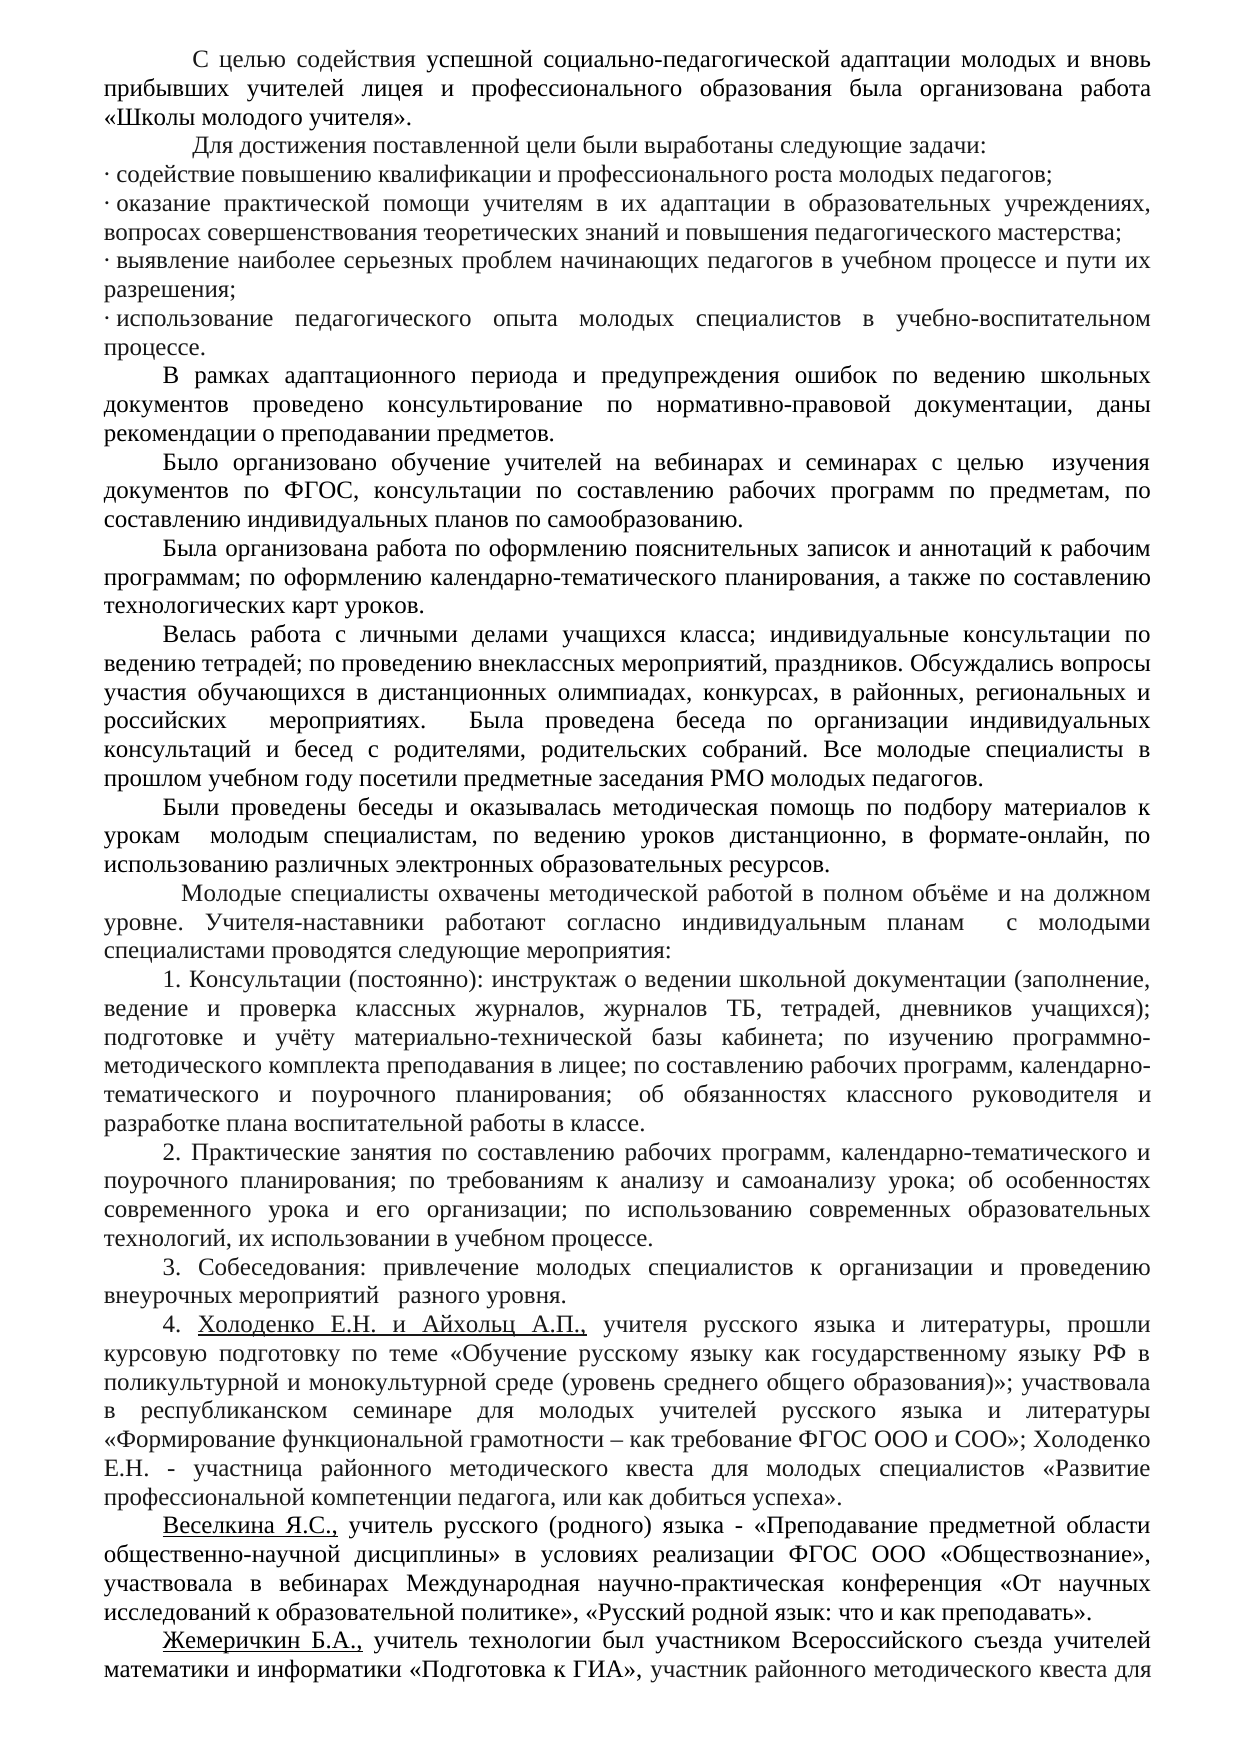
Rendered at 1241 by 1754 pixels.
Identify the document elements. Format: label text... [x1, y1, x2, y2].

text 3. Собеседования: привлечение молодых специалистов к организации и проведению внеурочных мероприятий разного уровня. [103, 1252, 1152, 1309]
text 1. Консультации (постоянно): инструктаж о ведении школьной документации (заполнение, ведение и проверка классных журналов, журналов ТБ, тетрадей, дневников учащихся); подготовке и учёту материально-технической базы кабинета; по изучению программно-методического комплекта преподавания в лицее; по составлению рабочих программ, календарно-тематического и поурочного планирования; об обязанностях классного руководителя и разработке плана воспитательной работы в классе. [103, 964, 1152, 1137]
text Веселкина Я.С., учитель русского (родного) языка - «Преподавание предметной области общественно-научной дисциплины» в условиях реализации ФГОС ООО «Обществознание», участвовала в вебинарах Международная научно-практическая конференция «От научных исследований к образовательной политике», «Русский родной язык: что и как преподавать». [103, 1511, 1152, 1626]
text В рамках адаптационного периода и предупреждения ошибок по ведению школьных документов проведено консультирование по нормативно-правовой документации, даны рекомендации о преподавании предметов. [103, 361, 1152, 447]
text Было организовано обучение учителей на вебинарах и семинарах с целью изучения документов по ФГОС, консультации по составлению рабочих программ по предметам, по составлению индивидуальных планов по самообразованию. [103, 447, 1152, 533]
text Для достижения поставленной цели были выработаны следующие задачи: [103, 131, 1152, 159]
text ∙ содействие повышению квалификации и профессионального роста молодых педагогов; [103, 159, 1152, 188]
text Были проведены беседы и оказывалась методическая помощь по подбору материалов к урокам молодым специалистам, по ведению уроков дистанционно, в формате-онлайн, по использованию различных электронных образовательных ресурсов. [103, 792, 1152, 878]
text ∙ использование педагогического опыта молодых специалистов в учебно-воспитательном процессе. [103, 303, 1152, 361]
text ∙ выявление наиболее серьезных проблем начинающих педагогов в учебном процессе и пути их разрешения; [103, 246, 1152, 303]
text 4. Холоденко Е.Н. и Айхольц А.П., учителя русского языка и литературы, прошли курсовую подготовку по теме «Обучение русскому языку как государственному языку РФ в поликультурной и монокультурной среде (уровень среднего общего образования)»; участвовала в республиканском семинаре для молодых учителей русского языка и литературы «Формирование функциональной грамотности – как требование ФГОС ООО и СОО»; Холоденко Е.Н. - участница районного методического квеста для молодых специалистов «Развитие профессиональной компетенции педагога, или как добиться успеха». [103, 1309, 1152, 1511]
text Молодые специалисты охвачены методической работой в полном объёме и на должном уровне. Учителя-наставники работают согласно индивидуальным планам с молодыми специалистами проводятся следующие мероприятия: [103, 878, 1152, 964]
text Была организована работа по оформлению пояснительных записок и аннотаций к рабочим программам; по оформлению календарно-тематического планирования, а также по составлению технологических карт уроков. [103, 533, 1152, 619]
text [103, 1626, 1152, 1683]
text ∙ оказание практической помощи учителям в их адаптации в образовательных учреждениях, вопросах совершенствования теоретических знаний и повышения педагогического мастерства; [103, 188, 1152, 246]
text С целью содействия успешной социально-педагогической адаптации молодых и вновь прибывших учителей лицея и профессионального образования была организована работа «Школы молодого учителя». [103, 44, 1152, 131]
text Велась работа с личными делами учащихся класса; индивидуальные консультации по ведению тетрадей; по проведению внеклассных мероприятий, праздников. Обсуждались вопросы участия обучающихся в дистанционных олимпиадах, конкурсах, в районных, региональных и российских мероприятиях. Была проведена беседа по организации индивидуальных консультаций и бесед с родителями, родительских собраний. Все молодые специалисты в прошлом учебном году посетили предметные заседания РМО молодых педагогов. [103, 619, 1152, 792]
text 2. Практические занятия по составлению рабочих программ, календарно-тематического и поурочного планирования; по требованиям к анализу и самоанализу урока; об особенностях современного урока и его организации; по использованию современных образовательных технологий, их использовании в учебном процессе. [103, 1137, 1152, 1252]
